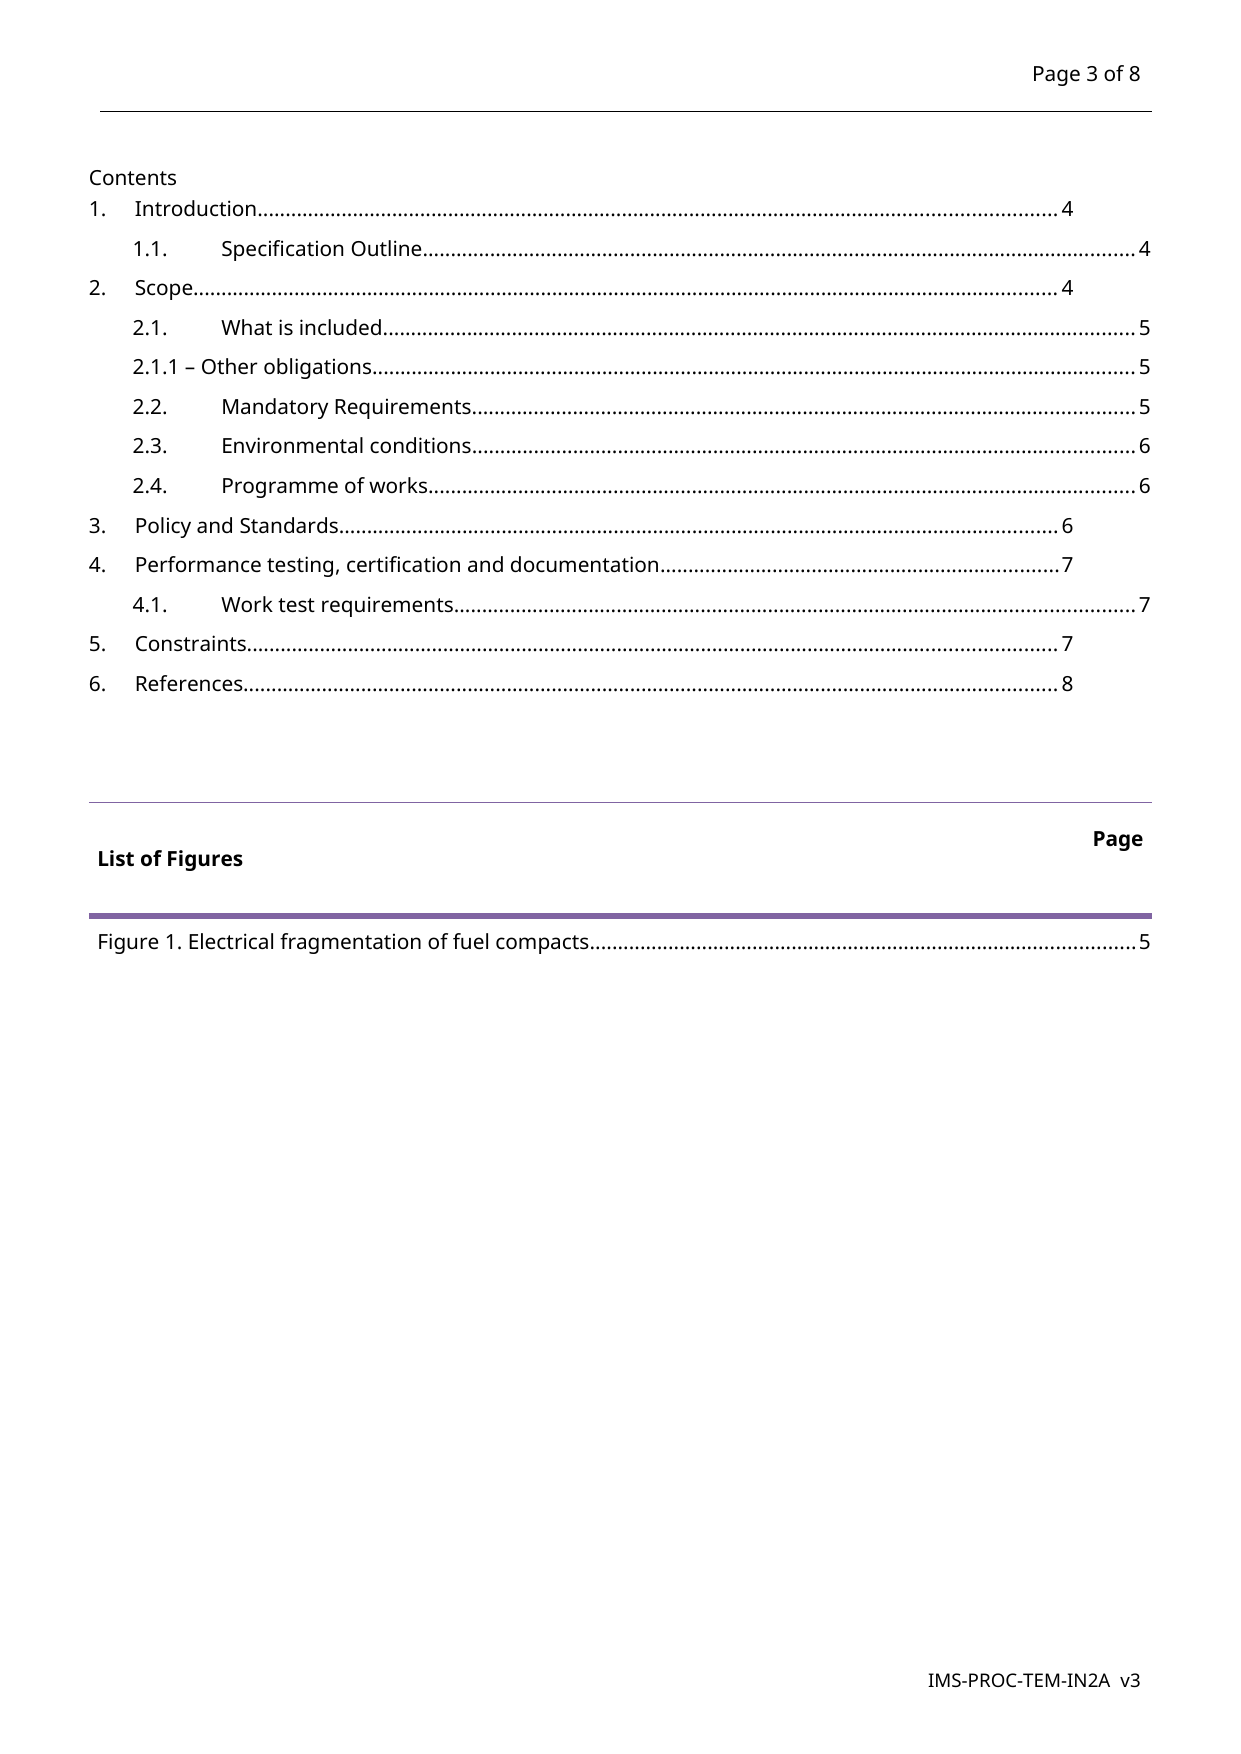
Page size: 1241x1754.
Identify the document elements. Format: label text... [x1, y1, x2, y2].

table_header List of Figures [89, 803, 620, 913]
table_cell Figure 1. Electrical fragmentation of fuel compacts 5 [89, 919, 1152, 964]
table_header Page [620, 803, 1152, 913]
